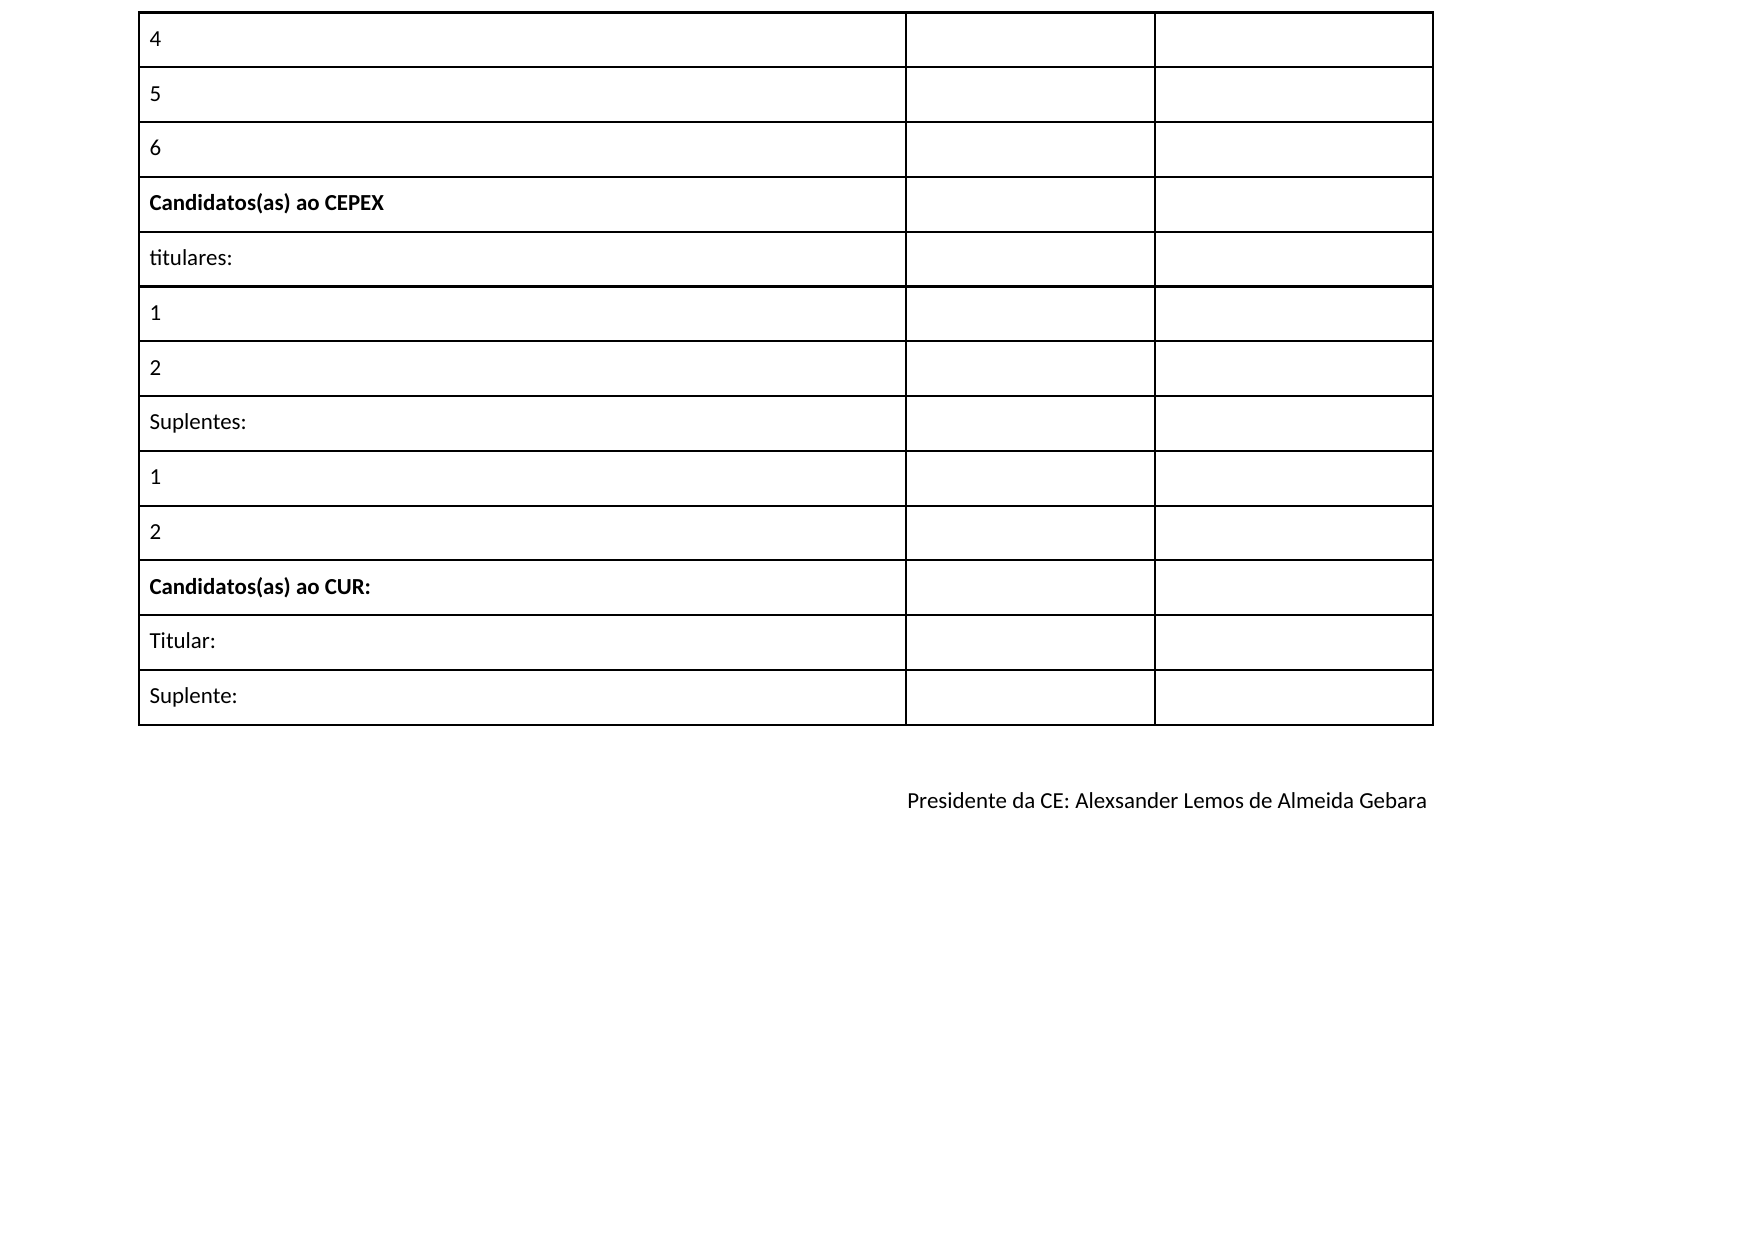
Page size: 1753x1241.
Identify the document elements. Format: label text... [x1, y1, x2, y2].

table_cell [907, 68, 1154, 121]
table_cell [1156, 452, 1432, 504]
table_cell [907, 14, 1154, 66]
table_cell [1156, 123, 1432, 176]
table_cell [1156, 178, 1432, 231]
table_cell 2 [140, 342, 905, 395]
table_cell [907, 233, 1154, 285]
table_cell [907, 288, 1154, 340]
table_cell [1156, 68, 1432, 121]
table_cell 2 [140, 507, 905, 559]
table_cell 1 [140, 452, 905, 504]
table_cell [907, 561, 1154, 614]
table_cell Candidatos(as) ao CUR: [140, 561, 905, 614]
table_cell Candidatos(as) ao CEPEX [140, 178, 905, 231]
table_cell Titular: [140, 616, 905, 669]
table_cell [1156, 507, 1432, 559]
table_cell [907, 342, 1154, 395]
text Presidente da CE: Alexsander Lemos de Almeida Gebara [138, 786, 1427, 814]
table_cell [907, 178, 1154, 231]
table_cell [907, 671, 1154, 724]
table_cell [1156, 14, 1432, 66]
table_cell Suplentes: [140, 397, 905, 450]
table_cell 1 [140, 288, 905, 340]
table_cell [1156, 616, 1432, 669]
table_cell 5 [140, 68, 905, 121]
table_cell titulares: [140, 233, 905, 285]
table_cell 6 [140, 123, 905, 176]
table_cell [907, 397, 1154, 450]
table_cell [1156, 233, 1432, 285]
table_cell [907, 452, 1154, 504]
table_cell [1156, 397, 1432, 450]
table_cell [1156, 671, 1432, 724]
table_cell [1156, 288, 1432, 340]
table_cell [907, 616, 1154, 669]
table_cell [907, 507, 1154, 559]
table_cell [1156, 342, 1432, 395]
table_cell 4 [140, 14, 905, 66]
table_cell [907, 123, 1154, 176]
table_cell [1156, 561, 1432, 614]
table_cell Suplente: [140, 671, 905, 724]
